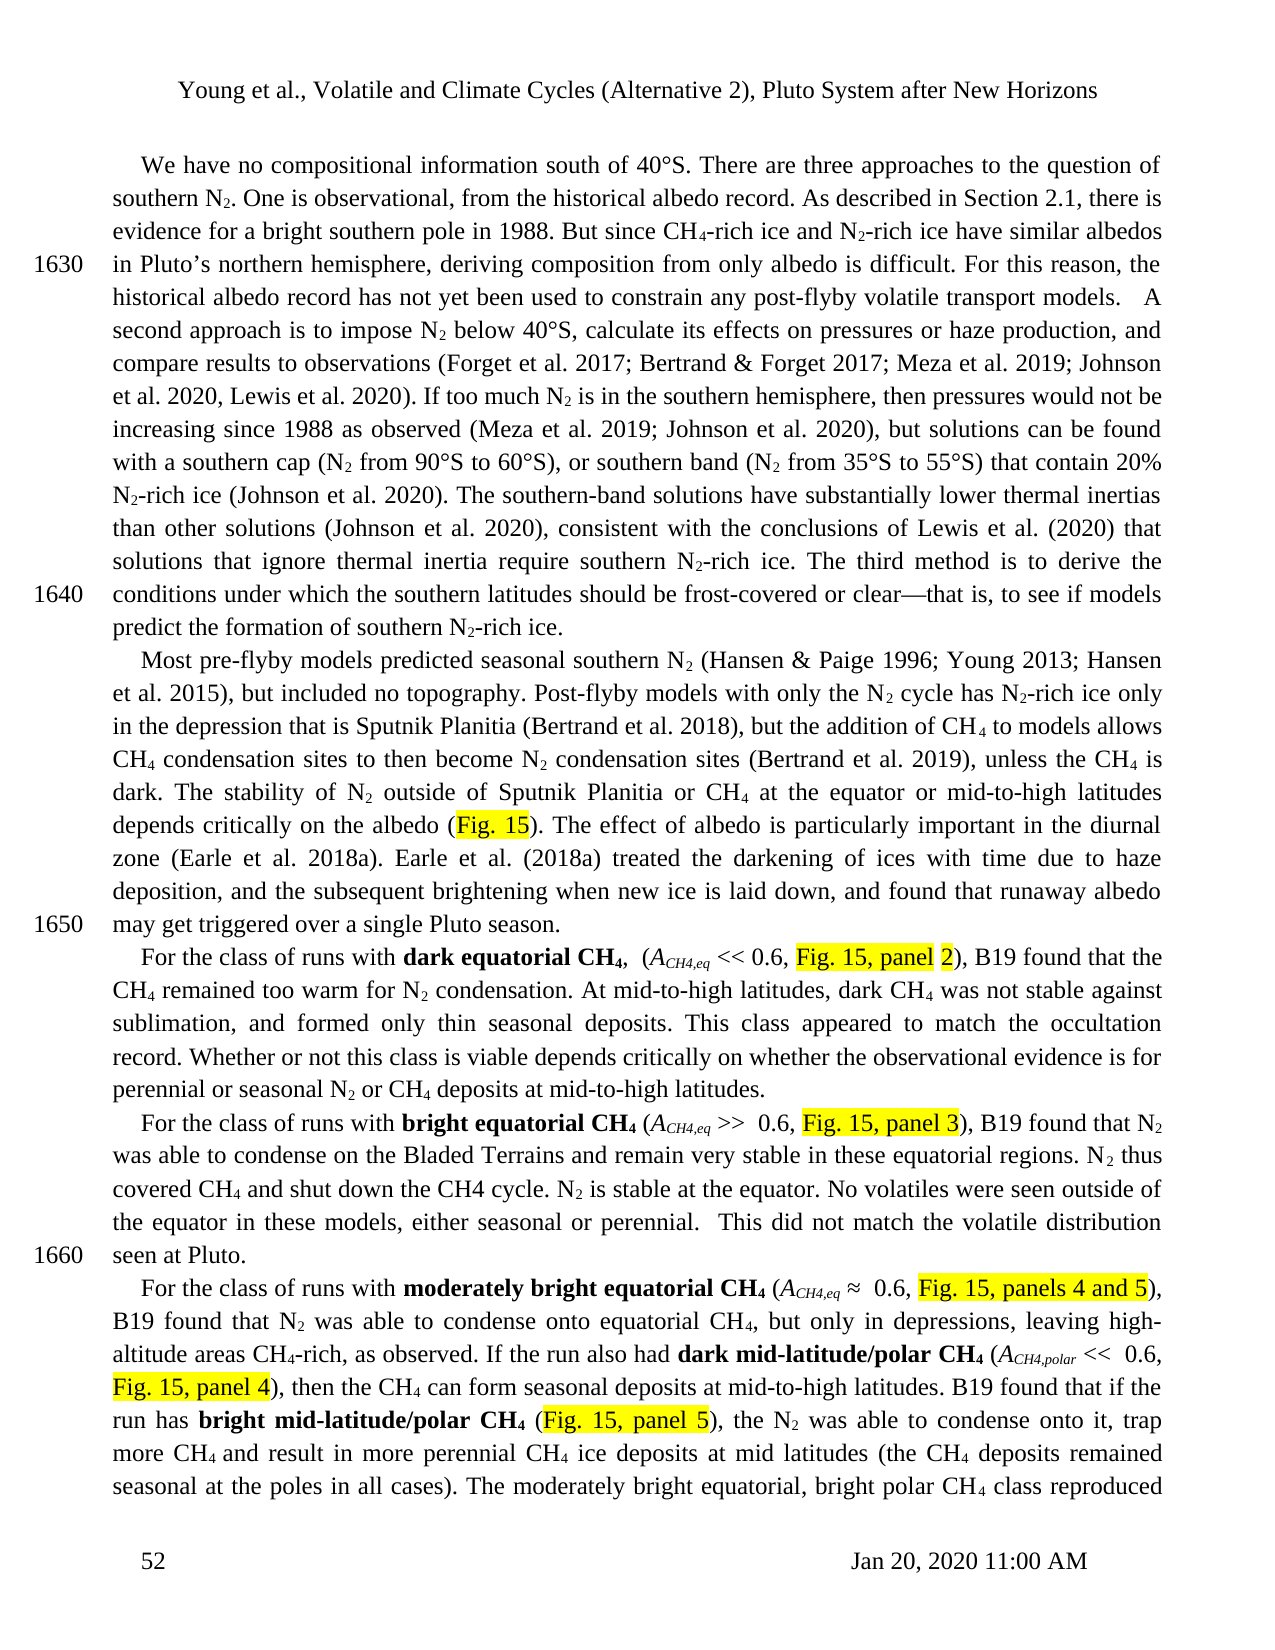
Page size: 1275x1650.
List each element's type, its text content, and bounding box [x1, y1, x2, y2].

text We have no compositional information south of 40°S. There are three approaches to the question of southern N2. One is observational, from the historical albedo record. As described in Section 2.1, there is evidence for a bright southern pole in 1988. But since CH4-rich ice and N2-rich ice have similar albedos in Pluto’s northern hemisphere, deriving composition from only albedo is difficult. For this reason, the historical albedo record has not yet been used to constrain any post-flyby volatile transport models. A second approach is to impose N2 below 40°S, calculate its effects on pressures or haze production, and compare results to observations (Forget et al. 2017; Bertrand & Forget 2017; Meza et al. 2019; Johnson et al. 2020, Lewis et al. 2020). If too much N2 is in the southern hemisphere, then pressures would not be increasing since 1988 as observed (Meza et al. 2019; Johnson et al. 2020), but solutions can be found with a southern cap (N2 from 90°S to 60°S), or southern band (N2 from 35°S to 55°S) that contain 20% N2-rich ice (Johnson et al. 2020). The southern-band solutions have substantially lower thermal inertias than other solutions (Johnson et al. 2020), consistent with the conclusions of Lewis et al. (2020) that solutions that ignore thermal inertia require southern N2-rich ice. The third method is to derive the conditions under which the southern latitudes should be frost-covered or clear—that is, to see if models predict the formation of southern N2-rich ice. [112, 150, 1162, 641]
text For the class of runs with bright equatorial CH4 (ACH4,eq >> 0.6, Fig. 15, panel 3), B19 found that N2 was able to condense on the Bladed Terrains and remain very stable in these equatorial regions. N2 thus covered CH4 and shut down the CH4 cycle. N2 is stable at the equator. No volatiles were seen outside of the equator in these models, either seasonal or perennial. This did not match the volatile distribution seen at Pluto. [112, 1108, 1162, 1268]
text Most pre-flyby models predicted seasonal southern N2 (Hansen & Paige 1996; Young 2013; Hansen et al. 2015), but included no topography. Post-flyby models with only the N2 cycle has N2-rich ice only in the depression that is Sputnik Planitia (Bertrand et al. 2018), but the addition of CH4 to models allows CH4 condensation sites to then become N2 condensation sites (Bertrand et al. 2019), unless the CH4 is dark. The stability of N2 outside of Sputnik Planitia or CH4 at the equator or mid-to-high latitudes depends critically on the albedo (Fig. 15). The effect of albedo is particularly important in the diurnal zone (Earle et al. 2018a). Earle et al. (2018a) treated the darkening of ices with time due to haze deposition, and the subsequent brightening when new ice is laid down, and found that runaway albedo may get triggered over a single Pluto season. [112, 645, 1162, 938]
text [112, 1273, 1162, 1499]
text For the class of runs with dark equatorial CH4, (ACH4,eq << 0.6, Fig. 15, panel 2), B19 found that the CH4 remained too warm for N2 condensation. At mid-to-high latitudes, dark CH4 was not stable against sublimation, and formed only thin seasonal deposits. This class appeared to match the occultation record. Whether or not this class is viable depends critically on whether the observational evidence is for perennial or seasonal N2 or CH4 deposits at mid-to-high latitudes. [112, 942, 1162, 1103]
